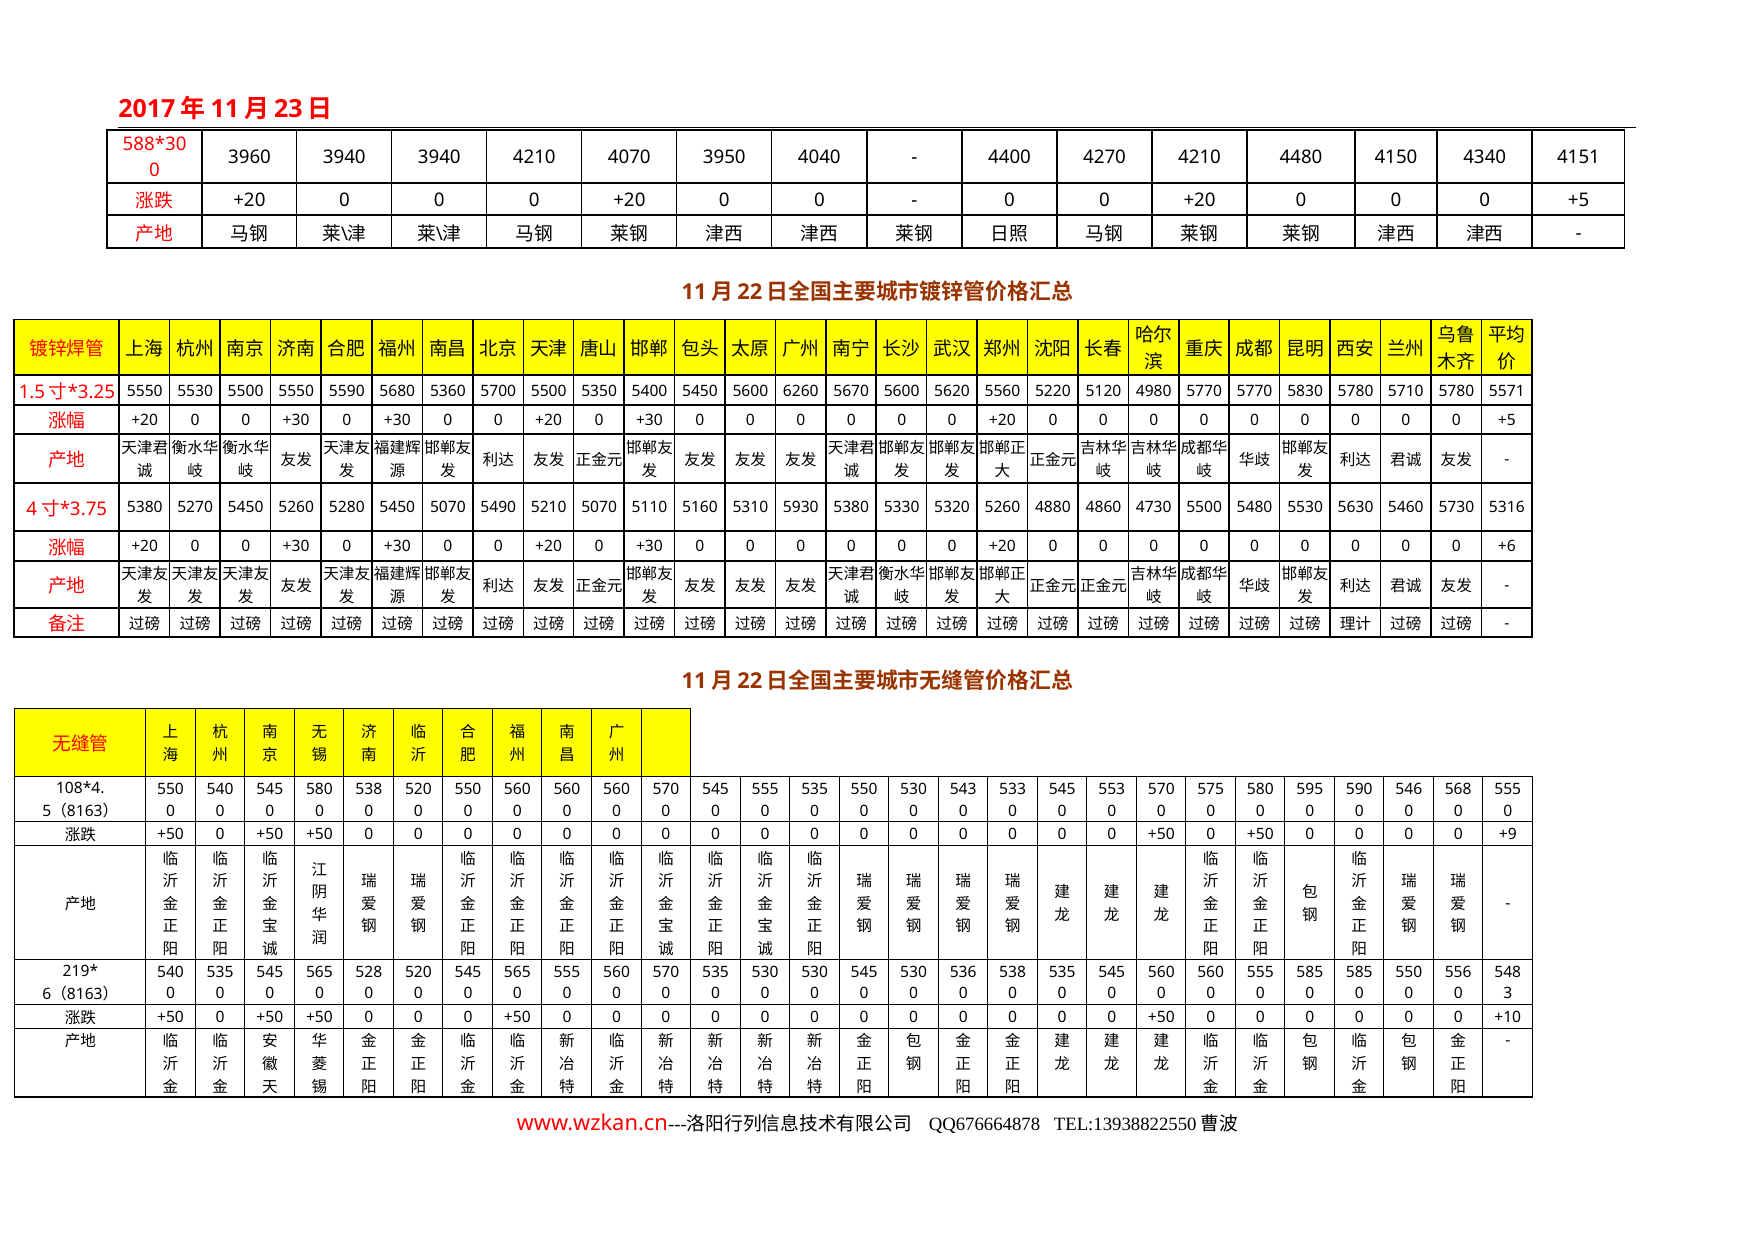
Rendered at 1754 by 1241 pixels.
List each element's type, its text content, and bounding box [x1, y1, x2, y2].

table_cell 5600 [592, 960, 641, 1004]
table_cell 4210 [1153, 131, 1246, 182]
table_cell 0 [726, 406, 775, 433]
table_header 沈阳 [1028, 320, 1077, 374]
table_cell 过磅 [170, 609, 219, 636]
table_cell 福建辉源 [373, 435, 422, 482]
table_cell 过磅 [221, 609, 270, 636]
table_cell 5300 [889, 960, 938, 1004]
table_cell 君诚 [1381, 562, 1430, 607]
table_cell 0 [677, 184, 771, 214]
table_header 成都 [1230, 320, 1279, 374]
table_cell 金正阳 [394, 1029, 442, 1096]
table_cell 5460 [1384, 777, 1433, 821]
table_cell 5330 [877, 484, 926, 530]
table_cell 日照 [963, 216, 1056, 247]
table_cell 5800 [1236, 777, 1284, 821]
table_cell 5700 [474, 376, 523, 404]
table_cell 正金元 [574, 562, 623, 607]
table_cell 5650 [493, 960, 541, 1004]
table_cell +20 [978, 406, 1027, 433]
table_cell 0 [1186, 822, 1235, 845]
table_cell 邯郸友发 [927, 435, 976, 482]
table_cell 5850 [1335, 960, 1383, 1004]
table_cell 0 [1236, 1005, 1284, 1028]
table_cell 临沂金正阳 [790, 846, 839, 959]
table_cell 0 [776, 406, 825, 433]
table_cell 产地 [15, 1029, 145, 1096]
table_cell 5750 [1186, 777, 1235, 821]
table_cell 利达 [474, 562, 523, 607]
table_cell 0 [988, 822, 1037, 845]
table_cell 0 [827, 532, 875, 559]
table_cell 5280 [344, 960, 393, 1004]
table_cell 0 [642, 822, 690, 845]
table_header 太原 [726, 320, 775, 374]
table_cell 过磅 [776, 609, 825, 636]
table_cell 5500 [840, 777, 888, 821]
table_cell 0 [1230, 532, 1279, 559]
table_cell 0 [1280, 532, 1329, 559]
table_cell 0 [423, 532, 472, 559]
table_cell 5260 [271, 484, 320, 530]
table_cell 过磅 [524, 609, 573, 636]
table_cell 利达 [474, 435, 523, 482]
table_cell 5500 [443, 777, 492, 821]
table_cell - [1482, 435, 1531, 482]
table_cell 津西 [677, 216, 771, 247]
table_cell 邯郸友发 [1280, 562, 1329, 607]
table_cell 5500 [524, 376, 573, 404]
table_header 西安 [1331, 320, 1380, 374]
table_cell 5600 [592, 777, 641, 821]
table_cell 临沂金正阳 [493, 846, 541, 959]
table_cell 5680 [373, 376, 422, 404]
subtitle 11月22日全国主要城市镀锌管价格汇总 [118, 274, 1636, 306]
table_cell 新冶特 [691, 1029, 740, 1096]
table_cell 5280 [322, 484, 371, 530]
table_cell 4寸*3.75 [15, 484, 118, 530]
table_cell 君诚 [1381, 435, 1430, 482]
table_cell 6260 [776, 376, 825, 404]
table_cell 0 [423, 406, 472, 433]
table_cell 吉林华岐 [1079, 435, 1128, 482]
table_cell 金正阳 [988, 1029, 1037, 1096]
table_cell 5500 [1180, 484, 1228, 530]
table_cell +30 [271, 406, 320, 433]
table_header 包头 [675, 320, 724, 374]
table_cell 0 [827, 406, 875, 433]
table_cell 0 [1335, 822, 1383, 845]
table_cell 5450 [840, 960, 888, 1004]
table_cell 临沂金正阳 [1186, 846, 1235, 959]
table_cell 过磅 [1129, 609, 1178, 636]
table_cell 5650 [295, 960, 343, 1004]
table_cell 友发 [524, 435, 573, 482]
table_cell 天津友发 [322, 562, 371, 607]
table_cell 0 [840, 1005, 888, 1028]
table_cell 临沂金正阳 [592, 1029, 641, 1096]
table_header 武汉 [927, 320, 976, 374]
table_cell 5780 [1432, 376, 1481, 404]
table_cell 5600 [542, 777, 591, 821]
table_cell +50 [1236, 822, 1284, 845]
table_cell 0 [592, 822, 641, 845]
table_header 南京 [245, 709, 294, 776]
table_cell 0 [1087, 1005, 1136, 1028]
table_cell 友发 [271, 562, 320, 607]
table_cell 0 [927, 406, 976, 433]
table_cell 5770 [1230, 376, 1279, 404]
table_header 合肥 [443, 709, 492, 776]
table_cell 0 [877, 532, 926, 559]
table_cell 建龙 [1087, 846, 1136, 959]
table_cell 5550 [741, 777, 789, 821]
table_header 南宁 [827, 320, 875, 374]
table_cell 5560 [1434, 960, 1482, 1004]
table_cell 过磅 [1230, 609, 1279, 636]
table_cell 0 [1079, 532, 1128, 559]
table_cell 0 [691, 1005, 740, 1028]
table_cell +50 [146, 1005, 195, 1028]
table_cell 过磅 [1028, 609, 1077, 636]
table_cell 3940 [392, 131, 486, 182]
table_cell 涨跌 [15, 1005, 145, 1028]
table_cell 5850 [1285, 960, 1334, 1004]
table_cell 5350 [691, 960, 740, 1004]
table_cell 5630 [1331, 484, 1380, 530]
table_cell 天津君诚 [120, 435, 169, 482]
table_header 上海 [120, 320, 169, 374]
table_cell 友发 [726, 562, 775, 607]
table_cell 0 [675, 406, 724, 433]
table_cell 5320 [927, 484, 976, 530]
table_cell 0 [741, 1005, 789, 1028]
table_cell +20 [582, 184, 676, 214]
table_cell 5680 [1434, 777, 1482, 821]
table_cell 4480 [1248, 131, 1354, 182]
table_cell 4980 [1129, 376, 1178, 404]
table_cell 友发 [675, 562, 724, 607]
table_cell 过磅 [271, 609, 320, 636]
table_cell 天津君诚 [827, 435, 875, 482]
table_cell 0 [772, 184, 866, 214]
table_cell 建龙 [1087, 1029, 1136, 1096]
table_cell 0 [1432, 532, 1481, 559]
table_cell 5600 [1186, 960, 1235, 1004]
table_cell - [868, 184, 961, 214]
table_cell 金正阳 [344, 1029, 393, 1096]
table_cell 0 [493, 822, 541, 845]
subtitle 11月22日全国主要城市无缝管价格汇总 [118, 663, 1636, 695]
table_cell 临沂金正阳 [1236, 846, 1284, 959]
table_cell 华菱锡钢 [295, 1029, 343, 1096]
table_header 南宁 [642, 709, 690, 776]
table_cell 4151 [1533, 131, 1624, 182]
table_cell 5300 [790, 960, 839, 1004]
table_cell 利达 [1331, 562, 1380, 607]
table_cell 5550 [542, 960, 591, 1004]
table_header 唐山 [574, 320, 623, 374]
table_cell +50 [245, 822, 294, 845]
table_cell 友发 [1432, 562, 1481, 607]
table_cell 0 [1129, 532, 1178, 559]
table_cell 0 [1285, 822, 1334, 845]
table_cell 吉林华岐 [1129, 435, 1178, 482]
table_cell - [1483, 1029, 1532, 1096]
table_header 合肥 [322, 320, 371, 374]
table_cell 0 [726, 532, 775, 559]
table_cell 临沂金正阳 [196, 1029, 244, 1096]
table_cell 瑞爱钢 [1384, 846, 1433, 959]
table_header 上海 [146, 709, 195, 776]
table_cell 临沂金正阳 [443, 1029, 492, 1096]
table_cell 过磅 [625, 609, 674, 636]
table_cell 0 [322, 532, 371, 559]
table_cell 友发 [726, 435, 775, 482]
table_cell +20 [120, 532, 169, 559]
table_header 杭州 [196, 709, 244, 776]
table_cell 5450 [1038, 777, 1086, 821]
table_cell 过磅 [120, 609, 169, 636]
table_cell 5450 [691, 777, 740, 821]
table_cell 临沂金正阳 [1186, 1029, 1235, 1096]
table_cell 5110 [625, 484, 674, 530]
table_cell - [1533, 216, 1624, 247]
table_header 兰州 [1381, 320, 1430, 374]
table_cell 0 [927, 532, 976, 559]
table_cell 0 [790, 1005, 839, 1028]
table_cell 5950 [1285, 777, 1334, 821]
table_cell 0 [1180, 532, 1228, 559]
table_cell 0 [1331, 532, 1380, 559]
table_header 哈尔滨 [1129, 320, 1178, 374]
table_cell 5450 [675, 376, 724, 404]
table_cell 新冶特 [741, 1029, 789, 1096]
table_cell 5380 [988, 960, 1037, 1004]
table_cell 包钢 [1384, 1029, 1433, 1096]
table_cell 衡水华岐 [221, 435, 270, 482]
table_cell 5530 [1280, 484, 1329, 530]
table_header 平均价 [1482, 320, 1531, 374]
table_cell +6 [1482, 532, 1531, 559]
table_header 广州 [776, 320, 825, 374]
table_cell 0 [443, 822, 492, 845]
table_cell 0 [487, 184, 581, 214]
table_cell 产地 [108, 216, 201, 247]
table_cell 金正阳 [939, 1029, 987, 1096]
table_cell 5780 [1331, 376, 1380, 404]
table_cell 0 [1087, 822, 1136, 845]
table_cell 安徽天大 [245, 1029, 294, 1096]
table_cell 涨幅 [15, 532, 118, 559]
table_cell 5730 [1432, 484, 1481, 530]
table_cell 理计 [1331, 609, 1380, 636]
table_cell 0 [877, 406, 926, 433]
table_cell 新冶特 [642, 1029, 690, 1096]
table_cell 4400 [963, 131, 1056, 182]
table_header 福州 [373, 320, 422, 374]
table_cell 5380 [827, 484, 875, 530]
table_cell 新冶特 [542, 1029, 591, 1096]
table_cell 0 [939, 1005, 987, 1028]
table_cell 临沂金正阳 [1335, 846, 1383, 959]
table_cell 4270 [1058, 131, 1151, 182]
table_cell 0 [443, 1005, 492, 1028]
table_header 广州 [592, 709, 641, 776]
table_cell 5550 [1236, 960, 1284, 1004]
table_cell 天津友发 [322, 435, 371, 482]
table_cell 3960 [203, 131, 296, 182]
table_header 杭州 [170, 320, 219, 374]
table_cell 4070 [582, 131, 676, 182]
table_cell 5700 [642, 960, 690, 1004]
table_cell 108*4.5（8163） [15, 777, 145, 821]
table_cell 过磅 [1432, 609, 1481, 636]
table_cell 5700 [1137, 777, 1185, 821]
table_cell +5 [1533, 184, 1624, 214]
table_cell 过磅 [927, 609, 976, 636]
table_cell 天津友发 [120, 562, 169, 607]
table_cell 友发 [1432, 435, 1481, 482]
table_header 无锡 [295, 709, 343, 776]
table_cell +50 [1137, 822, 1185, 845]
table_cell 0 [1230, 406, 1279, 433]
table_cell 0 [1129, 406, 1178, 433]
table_cell 0 [1434, 1005, 1482, 1028]
table_cell 0 [170, 406, 219, 433]
table_cell 过磅 [574, 609, 623, 636]
table_cell 5380 [120, 484, 169, 530]
table_cell - [868, 131, 961, 182]
table_cell 马钢 [1058, 216, 1151, 247]
table_cell 0 [1356, 184, 1436, 214]
table_cell 利达 [1331, 435, 1380, 482]
table_cell 莱\津 [297, 216, 391, 247]
table_cell 0 [1285, 1005, 1334, 1028]
table_cell 0 [196, 1005, 244, 1028]
table_cell 邯郸友发 [877, 435, 926, 482]
table_header 郑州 [978, 320, 1027, 374]
table_cell 0 [322, 406, 371, 433]
table_cell +20 [1153, 184, 1246, 214]
table_cell 莱钢 [582, 216, 676, 247]
table_cell 天津友发 [221, 562, 270, 607]
table_header 长春 [1079, 320, 1128, 374]
table_cell 马钢 [203, 216, 296, 247]
table_header 邯郸 [625, 320, 674, 374]
table_cell 0 [889, 1005, 938, 1028]
table_cell 5160 [675, 484, 724, 530]
table_header 乌鲁木齐 [1432, 320, 1481, 374]
table_cell 建龙 [1038, 846, 1086, 959]
table_cell +50 [245, 1005, 294, 1028]
table_cell 邯郸正大 [978, 562, 1027, 607]
table_cell +30 [373, 532, 422, 559]
table_cell 0 [1280, 406, 1329, 433]
table_header 昆明 [1280, 320, 1329, 374]
table_cell 5316 [1482, 484, 1531, 530]
table_cell 5450 [443, 960, 492, 1004]
table_cell 5571 [1482, 376, 1531, 404]
table_cell 4150 [1356, 131, 1436, 182]
table_cell 219*6（8163） [15, 960, 145, 1004]
table_cell 4040 [772, 131, 866, 182]
table_cell 华歧 [1230, 435, 1279, 482]
table_cell 津西 [772, 216, 866, 247]
table_cell 0 [196, 822, 244, 845]
table_cell 0 [1038, 1005, 1086, 1028]
table_cell 5330 [988, 777, 1037, 821]
table_cell 瑞爱钢 [988, 846, 1037, 959]
table_cell 过磅 [726, 609, 775, 636]
table_cell 0 [1079, 406, 1128, 433]
table_header 天津 [524, 320, 573, 374]
table_cell 5600 [726, 376, 775, 404]
table_cell 友发 [776, 562, 825, 607]
table_cell 福建辉源 [373, 562, 422, 607]
table_cell 5560 [978, 376, 1027, 404]
table_cell 0 [840, 822, 888, 845]
table_cell 临沂金正阳 [146, 846, 195, 959]
table_cell 5590 [322, 376, 371, 404]
table_cell 邯郸友发 [423, 562, 472, 607]
table_header 无缝管 [15, 709, 145, 776]
table_cell 包钢 [1285, 1029, 1334, 1096]
table_cell 友发 [271, 435, 320, 482]
table_cell 过磅 [474, 609, 523, 636]
table_cell 0 [344, 1005, 393, 1028]
table_cell 产地 [15, 846, 145, 959]
table_cell 0 [392, 184, 486, 214]
table_cell 过磅 [1180, 609, 1228, 636]
table_cell 建龙 [1038, 1029, 1086, 1096]
table_cell 5260 [978, 484, 1027, 530]
table_cell 0 [642, 1005, 690, 1028]
table_cell 0 [1438, 184, 1531, 214]
table_cell 0 [394, 1005, 442, 1028]
table_cell +30 [271, 532, 320, 559]
table_cell 0 [1180, 406, 1228, 433]
table_cell 过磅 [877, 609, 926, 636]
table_cell 5360 [423, 376, 472, 404]
table_cell 0 [1038, 822, 1086, 845]
table_cell 5400 [146, 960, 195, 1004]
table_cell 过磅 [1280, 609, 1329, 636]
table_cell 新冶特 [790, 1029, 839, 1096]
table_cell 3950 [677, 131, 771, 182]
table_cell 3940 [297, 131, 391, 182]
table_cell 5900 [1335, 777, 1383, 821]
table_cell 5500 [1384, 960, 1433, 1004]
table_cell 过磅 [373, 609, 422, 636]
table_cell +5 [1482, 406, 1531, 433]
table_cell 0 [1248, 184, 1354, 214]
table_cell 临沂金正阳 [691, 846, 740, 959]
table_cell 临沂金宝诚 [741, 846, 789, 959]
table_header 重庆 [1180, 320, 1228, 374]
table_cell 天津友发 [170, 562, 219, 607]
table_cell 4730 [1129, 484, 1178, 530]
table_header 临沂 [394, 709, 442, 776]
table_cell 瑞爱钢 [840, 846, 888, 959]
table_cell 金正阳 [840, 1029, 888, 1096]
table_cell 5460 [1381, 484, 1430, 530]
table_cell 5483 [1483, 960, 1532, 1004]
table_cell 华歧 [1230, 562, 1279, 607]
table_cell 建龙 [1137, 846, 1185, 959]
table_cell 5450 [245, 960, 294, 1004]
table_cell 瑞爱钢 [939, 846, 987, 959]
table_cell 正金元 [1028, 435, 1077, 482]
table_cell +50 [1137, 1005, 1185, 1028]
table_cell +50 [146, 822, 195, 845]
table_cell 5930 [776, 484, 825, 530]
table_cell 临沂金正阳 [592, 846, 641, 959]
table_cell 5310 [726, 484, 775, 530]
table_cell 瑞爱钢 [394, 846, 442, 959]
table_cell 5500 [146, 777, 195, 821]
table_cell 0 [170, 532, 219, 559]
table_cell 5500 [221, 376, 270, 404]
table_cell 衡水华岐 [877, 562, 926, 607]
table_cell +20 [524, 406, 573, 433]
table_cell 5360 [939, 960, 987, 1004]
table_cell 5350 [790, 777, 839, 821]
table_cell 天津君诚 [827, 562, 875, 607]
table_cell 5490 [474, 484, 523, 530]
table_cell +50 [295, 822, 343, 845]
table_cell +20 [203, 184, 296, 214]
table_cell 正金元 [1028, 562, 1077, 607]
table_cell 临沂金宝诚 [642, 846, 690, 959]
table_cell 友发 [675, 435, 724, 482]
table_cell 0 [474, 532, 523, 559]
table_cell 5300 [741, 960, 789, 1004]
table_cell 0 [741, 822, 789, 845]
table_cell 5600 [877, 376, 926, 404]
table_cell 5550 [1483, 777, 1532, 821]
table_cell 5450 [1087, 960, 1136, 1004]
table_cell 包钢 [889, 1029, 938, 1096]
table_cell 过磅 [827, 609, 875, 636]
table_cell 0 [1028, 406, 1077, 433]
table_cell 5210 [524, 484, 573, 530]
table_cell 包钢 [1285, 846, 1334, 959]
table_cell 产地 [15, 562, 118, 607]
table_cell 0 [1335, 1005, 1383, 1028]
table_cell 临沂金正阳 [196, 846, 244, 959]
table_cell 5270 [170, 484, 219, 530]
table_cell 5450 [245, 777, 294, 821]
table_cell 4860 [1079, 484, 1128, 530]
table_cell 5070 [574, 484, 623, 530]
table_cell 过磅 [322, 609, 371, 636]
table_cell 0 [297, 184, 391, 214]
table_cell 临沂金宝诚 [245, 846, 294, 959]
table_cell 5380 [344, 777, 393, 821]
table_cell 1.5寸*3.25 [15, 376, 118, 404]
table_cell 莱钢 [1248, 216, 1354, 247]
table_cell 过磅 [423, 609, 472, 636]
table_cell 5400 [196, 777, 244, 821]
table_cell 正金元 [1079, 562, 1128, 607]
table_cell 涨幅 [15, 406, 118, 433]
table_cell 莱钢 [1153, 216, 1246, 247]
table_cell 津西 [1356, 216, 1436, 247]
table_cell 0 [988, 1005, 1037, 1028]
table_cell 5220 [1028, 376, 1077, 404]
table_cell 5350 [574, 376, 623, 404]
table_cell 5450 [221, 484, 270, 530]
table_cell 临沂金正阳 [493, 1029, 541, 1096]
table_cell 0 [221, 406, 270, 433]
table_cell +50 [295, 1005, 343, 1028]
table_cell 4880 [1028, 484, 1077, 530]
table_cell 5710 [1381, 376, 1430, 404]
table_cell 0 [1434, 822, 1482, 845]
table_cell 过磅 [1381, 609, 1430, 636]
table_header 南昌 [542, 709, 591, 776]
table_cell 金正阳 [1434, 1029, 1482, 1096]
table_cell 临沂金正阳 [542, 846, 591, 959]
table_cell 0 [691, 822, 740, 845]
table_cell 邯郸友发 [927, 562, 976, 607]
table_cell - [1482, 609, 1531, 636]
table_cell 成都华岐 [1180, 562, 1228, 607]
table_cell 5800 [295, 777, 343, 821]
table_cell 马钢 [487, 216, 581, 247]
table_cell 友发 [524, 562, 573, 607]
table_cell 0 [474, 406, 523, 433]
table_cell 涨跌 [15, 822, 145, 845]
table_header 南京 [221, 320, 270, 374]
table_cell 成都华岐 [1180, 435, 1228, 482]
table_cell 0 [1432, 406, 1481, 433]
table_cell 5070 [423, 484, 472, 530]
table_cell 正金元 [574, 435, 623, 482]
table_cell 吉林华岐 [1129, 562, 1178, 607]
table_cell 邯郸正大 [978, 435, 1027, 482]
table_cell 0 [394, 822, 442, 845]
table_cell 莱\津 [392, 216, 486, 247]
table_cell 5600 [493, 777, 541, 821]
table_cell 5350 [1038, 960, 1086, 1004]
table_cell 过磅 [978, 609, 1027, 636]
table_cell 临沂金正阳 [146, 1029, 195, 1096]
table_cell 5700 [642, 777, 690, 821]
table_cell 产地 [15, 435, 118, 482]
table_cell 588*300 [108, 131, 201, 182]
table_cell 0 [1186, 1005, 1235, 1028]
table_cell 津西 [1438, 216, 1531, 247]
table_cell 5530 [170, 376, 219, 404]
table_cell 5550 [271, 376, 320, 404]
table_cell 0 [675, 532, 724, 559]
table_cell 0 [221, 532, 270, 559]
table_cell +20 [524, 532, 573, 559]
table_cell 0 [963, 184, 1056, 214]
table_cell 0 [1384, 822, 1433, 845]
table_cell 0 [542, 822, 591, 845]
table_cell 5430 [939, 777, 987, 821]
table_cell 5530 [1087, 777, 1136, 821]
table_cell 0 [1028, 532, 1077, 559]
table_cell 0 [790, 822, 839, 845]
table_cell 临沂金正阳 [443, 846, 492, 959]
table_cell 5620 [927, 376, 976, 404]
table_cell 5770 [1180, 376, 1228, 404]
table_header 济南 [271, 320, 320, 374]
table_cell 0 [574, 406, 623, 433]
table_cell 0 [1331, 406, 1380, 433]
table_cell 过磅 [675, 609, 724, 636]
table_cell 建龙 [1137, 1029, 1185, 1096]
table_cell 江阴华润 [295, 846, 343, 959]
table_header 南昌 [423, 320, 472, 374]
table_cell 临沂金正阳 [1335, 1029, 1383, 1096]
table_cell +30 [625, 532, 674, 559]
table_header 长沙 [877, 320, 926, 374]
table_cell 0 [1381, 532, 1430, 559]
table_cell 0 [1058, 184, 1151, 214]
table_cell +20 [978, 532, 1027, 559]
table_cell 莱钢 [868, 216, 961, 247]
table_cell 邯郸友发 [625, 562, 674, 607]
table_cell 5480 [1230, 484, 1279, 530]
table_cell 5400 [625, 376, 674, 404]
table_cell 5300 [889, 777, 938, 821]
table_cell +50 [493, 1005, 541, 1028]
table_cell 瑞爱钢 [1434, 846, 1482, 959]
table_cell 5350 [196, 960, 244, 1004]
table_cell 涨跌 [108, 184, 201, 214]
table_cell 5670 [827, 376, 875, 404]
table_cell 瑞爱钢 [344, 846, 393, 959]
table_cell +20 [120, 406, 169, 433]
table_cell +30 [373, 406, 422, 433]
table_cell 5200 [394, 777, 442, 821]
table_cell +9 [1483, 822, 1532, 845]
table_cell 4340 [1438, 131, 1531, 182]
table_header 济南 [344, 709, 393, 776]
table_cell 0 [889, 822, 938, 845]
table_cell 邯郸友发 [423, 435, 472, 482]
table_cell 5120 [1079, 376, 1128, 404]
table_cell - [1482, 562, 1531, 607]
table_cell 5450 [373, 484, 422, 530]
table_header 福州 [493, 709, 541, 776]
table_cell - [1483, 846, 1532, 959]
table_cell 5830 [1280, 376, 1329, 404]
table_cell 0 [344, 822, 393, 845]
table_cell +30 [625, 406, 674, 433]
table_cell 邯郸友发 [1280, 435, 1329, 482]
table_cell 5550 [120, 376, 169, 404]
table_cell 0 [776, 532, 825, 559]
table_cell 瑞爱钢 [889, 846, 938, 959]
table_cell 4210 [487, 131, 581, 182]
table_cell 0 [592, 1005, 641, 1028]
table_header 北京 [474, 320, 523, 374]
table_cell 0 [1381, 406, 1430, 433]
table_cell 备注 [15, 609, 118, 636]
table_cell 0 [939, 822, 987, 845]
table_cell 5200 [394, 960, 442, 1004]
table_header 镀锌焊管 [15, 320, 118, 374]
table_cell 临沂金正阳 [1236, 1029, 1284, 1096]
table_cell 0 [1384, 1005, 1433, 1028]
table_cell 0 [574, 532, 623, 559]
table_cell 友发 [776, 435, 825, 482]
table_cell 0 [542, 1005, 591, 1028]
table_cell 衡水华岐 [170, 435, 219, 482]
table_cell +10 [1483, 1005, 1532, 1028]
table_cell 过磅 [1079, 609, 1128, 636]
table_cell 邯郸友发 [625, 435, 674, 482]
table_cell 5600 [1137, 960, 1185, 1004]
